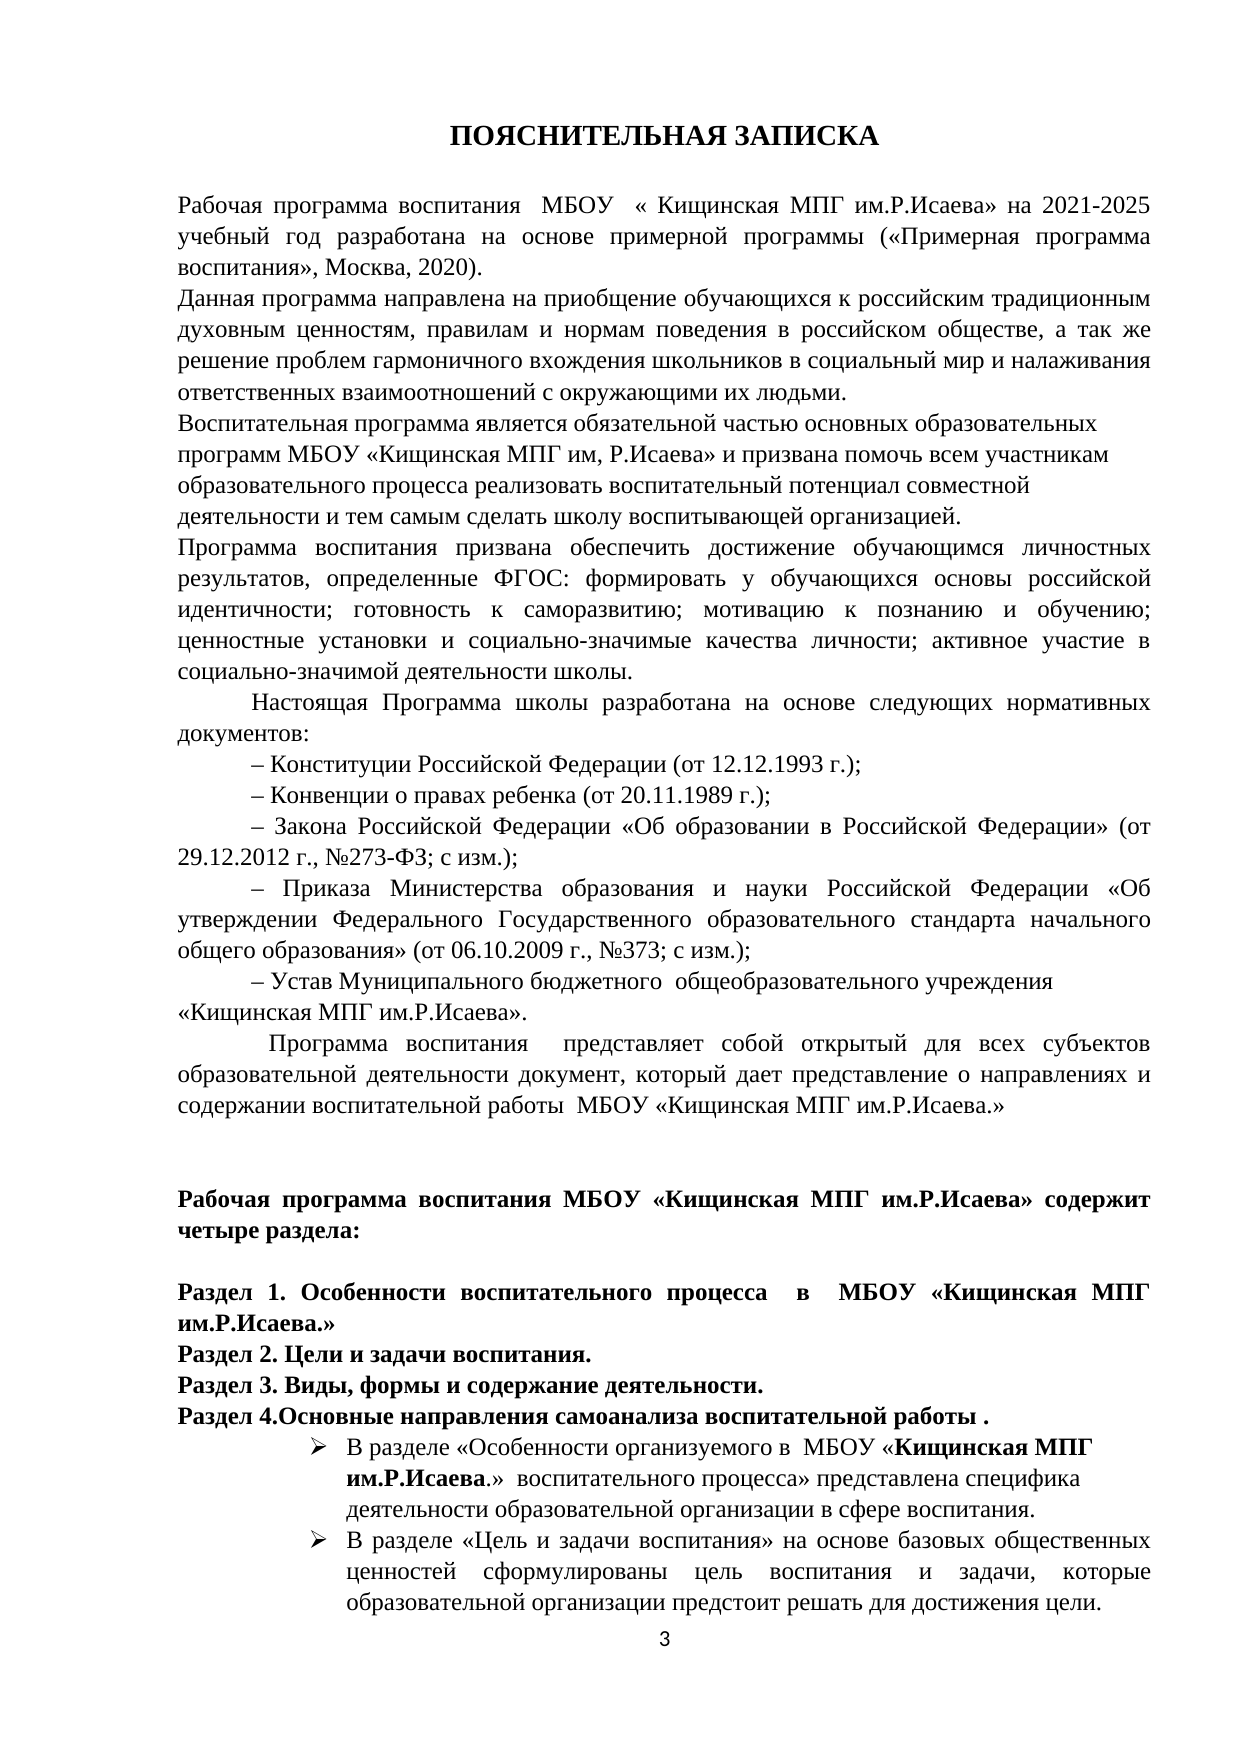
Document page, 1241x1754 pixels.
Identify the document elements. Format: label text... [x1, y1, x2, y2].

text – Закона Российской Федерации «Об образовании в Российской Федерации» (от 29.12.2012 г., №273-ФЗ; с изм.); [177, 811, 1152, 871]
list В разделе «Особенности организуемого в МБОУ «Кищинская МПГ им.Р.Исаева.» воспитательного процесса» представлена специфика деятельности образовательной организации в сфере воспитания. [308, 1432, 1152, 1523]
text Рабочая программа воспитания МБОУ « Кищинская МПГ им.Р.Исаева» на 2021-2025 учебный год разработана на основе примерной программы («Примерная программа воспитания», Москва, 2020). [177, 190, 1152, 281]
text Воспитательная программа является обязательной частью основных образовательных программ МБОУ «Кищинская МПГ им, Р.Исаева» и призвана помочь всем участникам образовательного процесса реализовать воспитательный потенциал совместной деятельности и тем самым сделать школу воспитывающей организацией. [177, 408, 1152, 529]
text Программа воспитания призвана обеспечить достижение обучающимся личностных результатов, определенные ФГОС: формировать у обучающихся основы российской идентичности; готовность к саморазвитию; мотивацию к познанию и обучению; ценностные установки и социально-значимые качества личности; активное участие в социально-значимой деятельности школы. [177, 532, 1152, 685]
text – Конституции Российской Федерации (от 12.12.1993 г.); [177, 749, 1152, 778]
text Данная программа направлена на приобщение обучающихся к российским традиционным духовным ценностям, правилам и нормам поведения в российском обществе, а так же решение проблем гармоничного вхождения школьников в социальный мир и налаживания ответственных взаимоотношений с окружающими их людьми. [177, 283, 1152, 405]
text Раздел 4.Основные направления самоанализа воспитательной работы . [177, 1401, 1152, 1430]
text Настоящая Программа школы разработана на основе следующих нормативных документов: [177, 687, 1152, 747]
text – Устав Муниципального бюджетного общеобразовательного учреждения «Кищинская МПГ им.Р.Исаева». [177, 966, 1152, 1026]
list В разделе «Цель и задачи воспитания» на основе базовых общественных ценностей сформулированы цель воспитания и задачи, которые образовательной организации предстоит решать для достижения цели. [308, 1525, 1152, 1616]
text Раздел 2. Цели и задачи воспитания. [177, 1339, 1152, 1368]
text Раздел 3. Виды, формы и содержание деятельности. [177, 1370, 1152, 1399]
text ПОЯСНИТЕЛЬНАЯ ЗАПИСКА [177, 118, 1152, 152]
text Рабочая программа воспитания МБОУ «Кищинская МПГ им.Р.Исаева» содержит четыре раздела: [177, 1184, 1152, 1243]
text – Приказа Министерства образования и науки Российской Федерации «Об утверждении Федерального Государственного образовательного стандарта начального общего образования» (от 06.10.2009 г., №373; с изм.); [177, 873, 1152, 964]
text – Конвенции о правах ребенка (от 20.11.1989 г.); [177, 780, 1152, 809]
text Программа воспитания представляет собой открытый для всех субъектов образовательной деятельности документ, который дает представление о направлениях и содержании воспитательной работы МБОУ «Кищинская МПГ им.Р.Исаева.» [177, 1028, 1152, 1119]
text Раздел 1. Особенности воспитательного процесса в МБОУ «Кищинская МПГ им.Р.Исаева.» [177, 1277, 1152, 1337]
